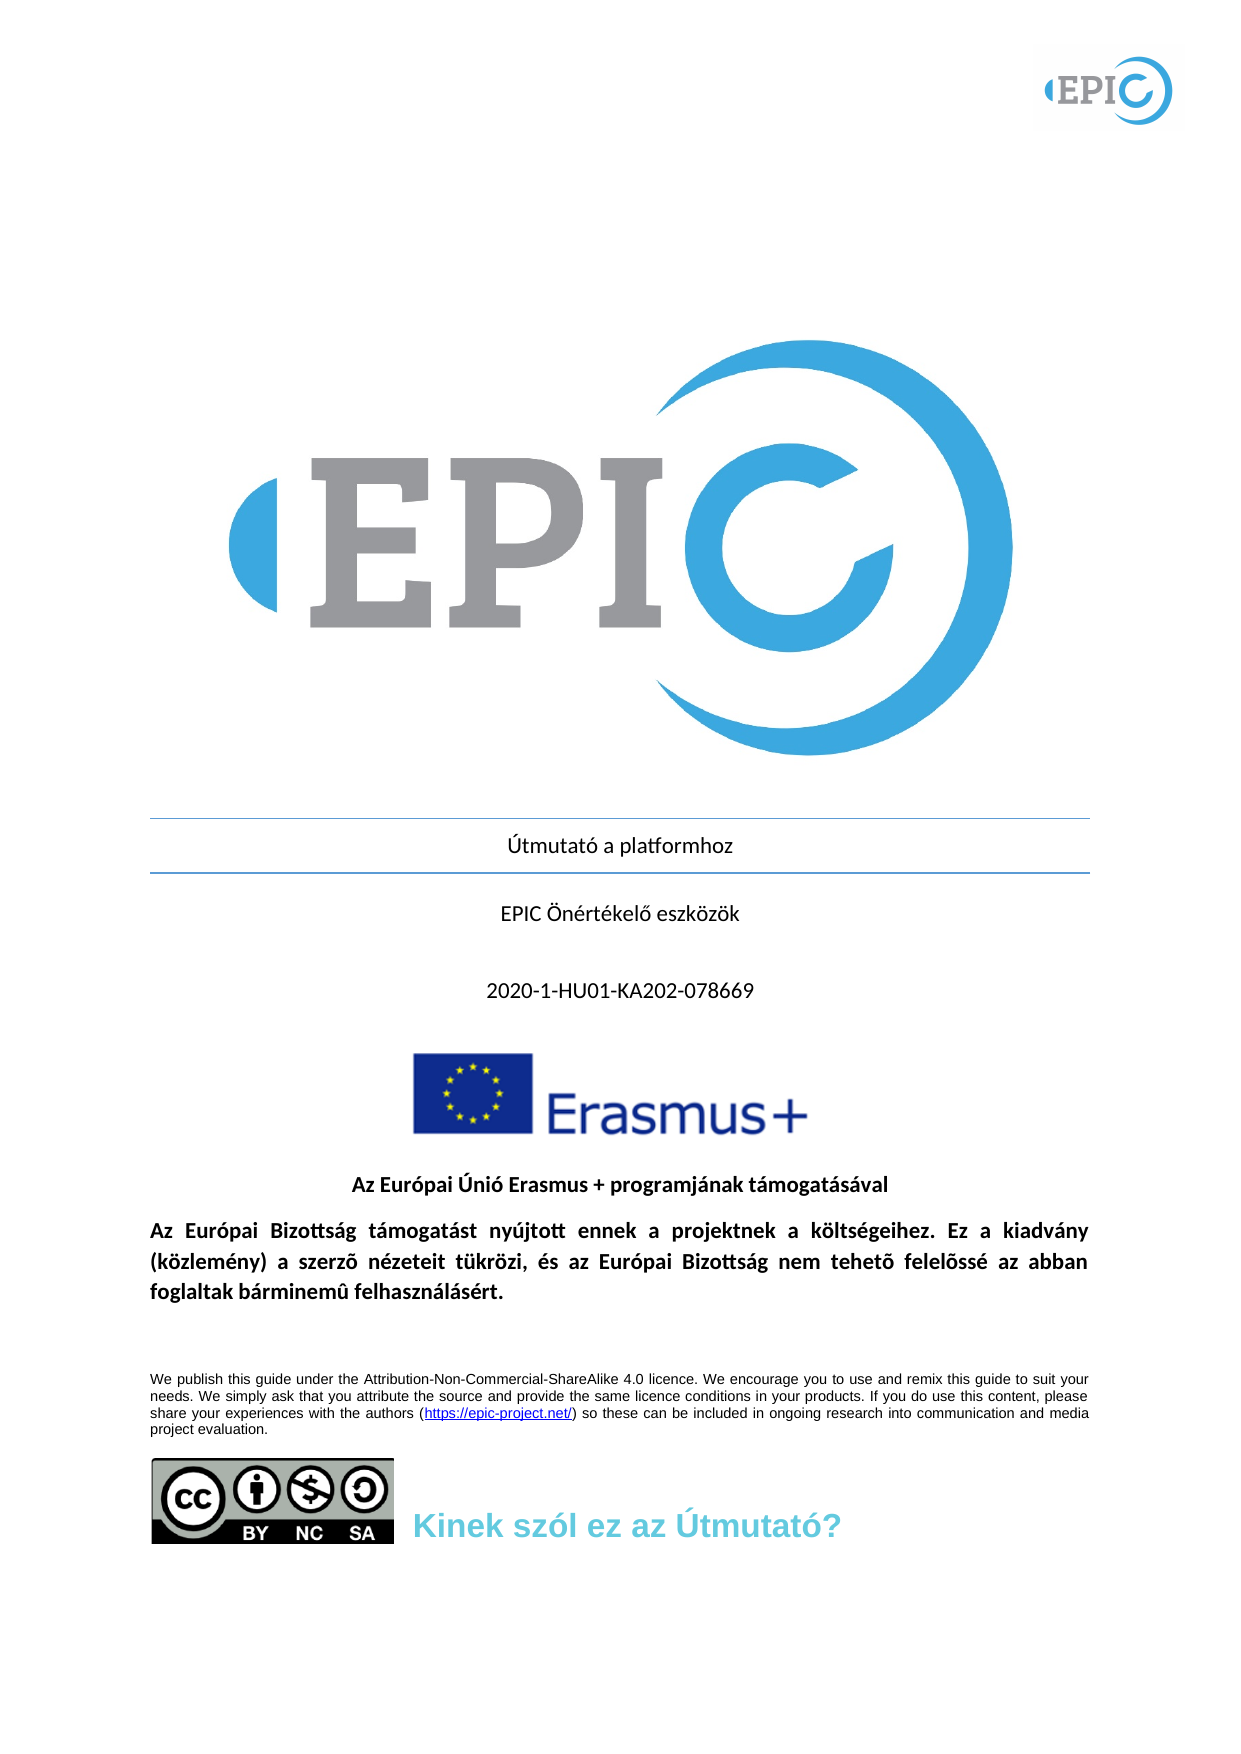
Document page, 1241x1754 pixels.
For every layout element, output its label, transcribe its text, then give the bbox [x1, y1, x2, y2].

picture [150, 263, 1091, 793]
picture [391, 1049, 849, 1151]
text Kinek szól ez az Útmutató? [150, 1506, 1090, 1544]
picture [150, 1458, 394, 1543]
picture [1032, 44, 1185, 131]
